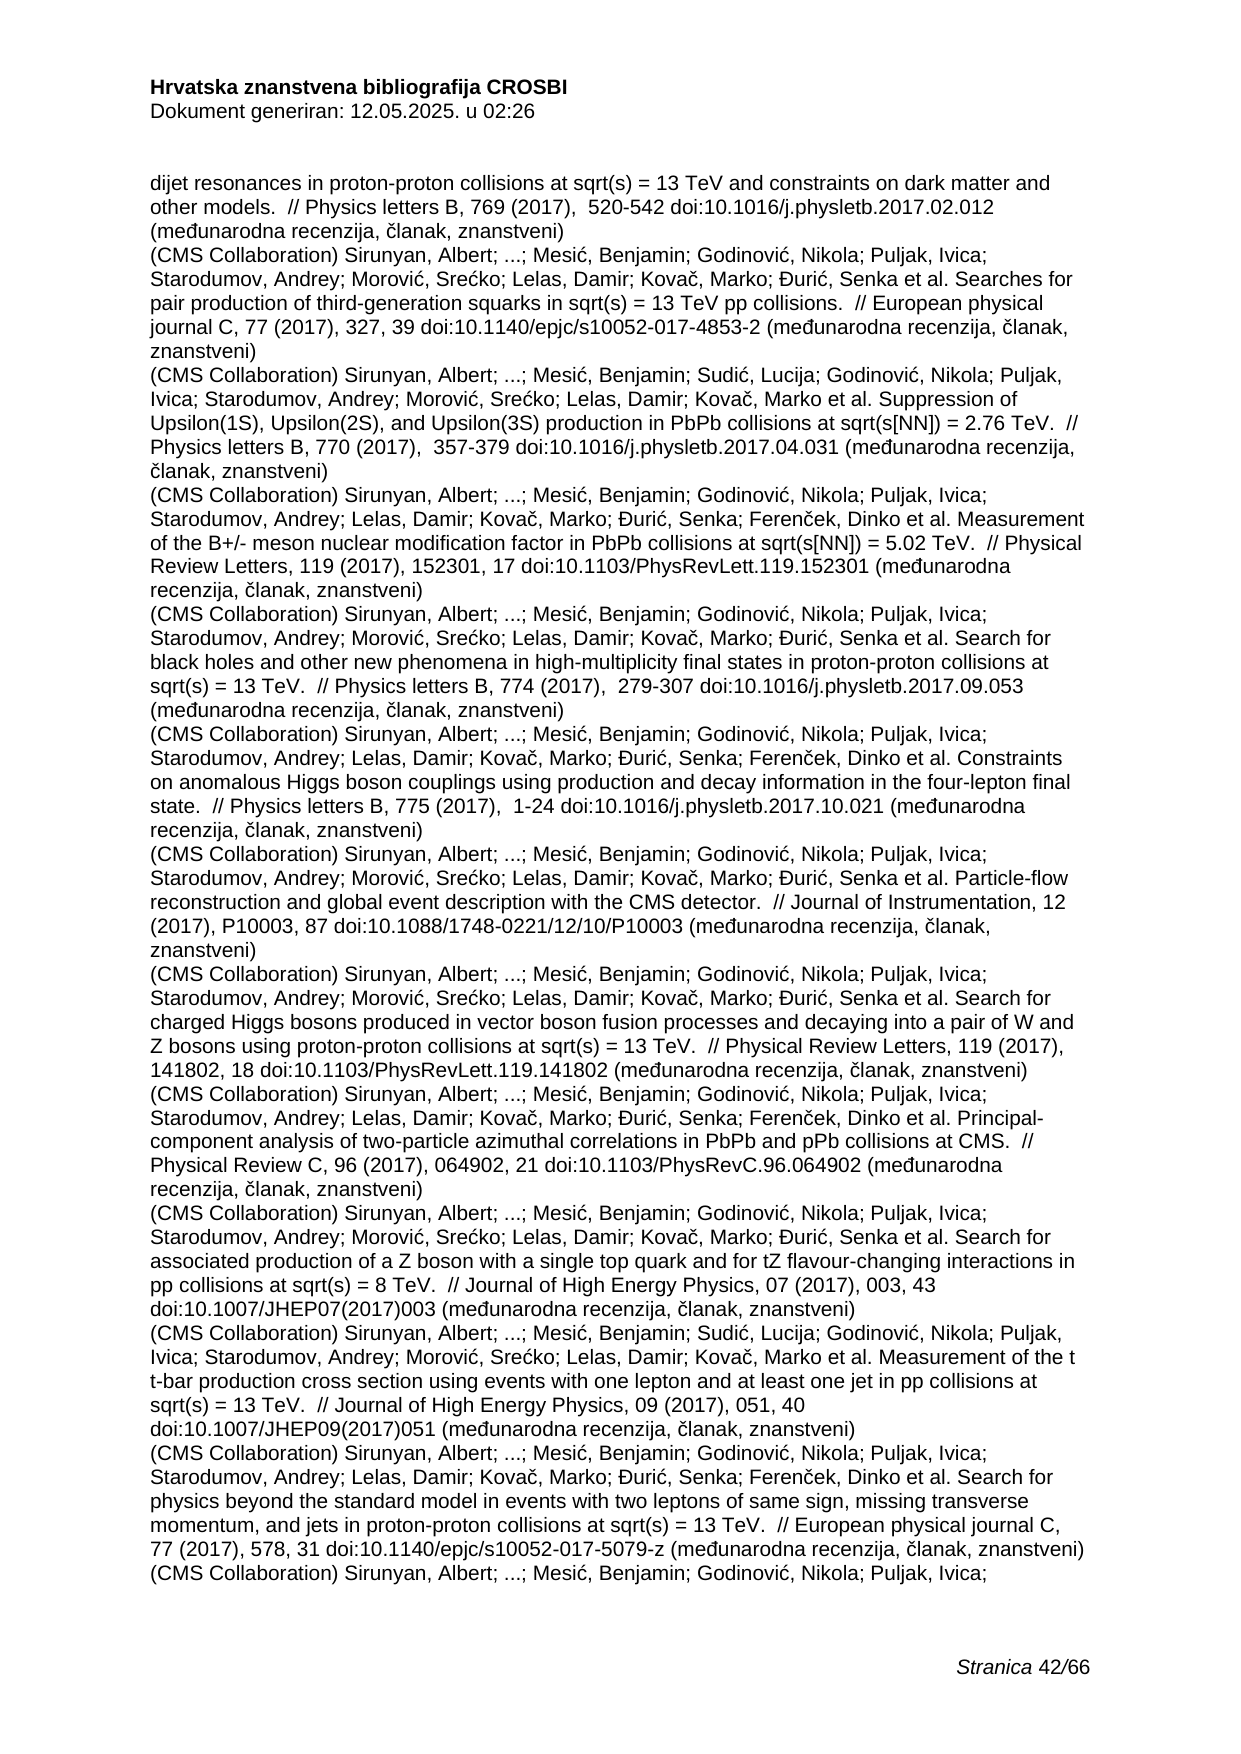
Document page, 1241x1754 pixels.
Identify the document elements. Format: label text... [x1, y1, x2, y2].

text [150, 1561, 1090, 1584]
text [150, 171, 1090, 243]
